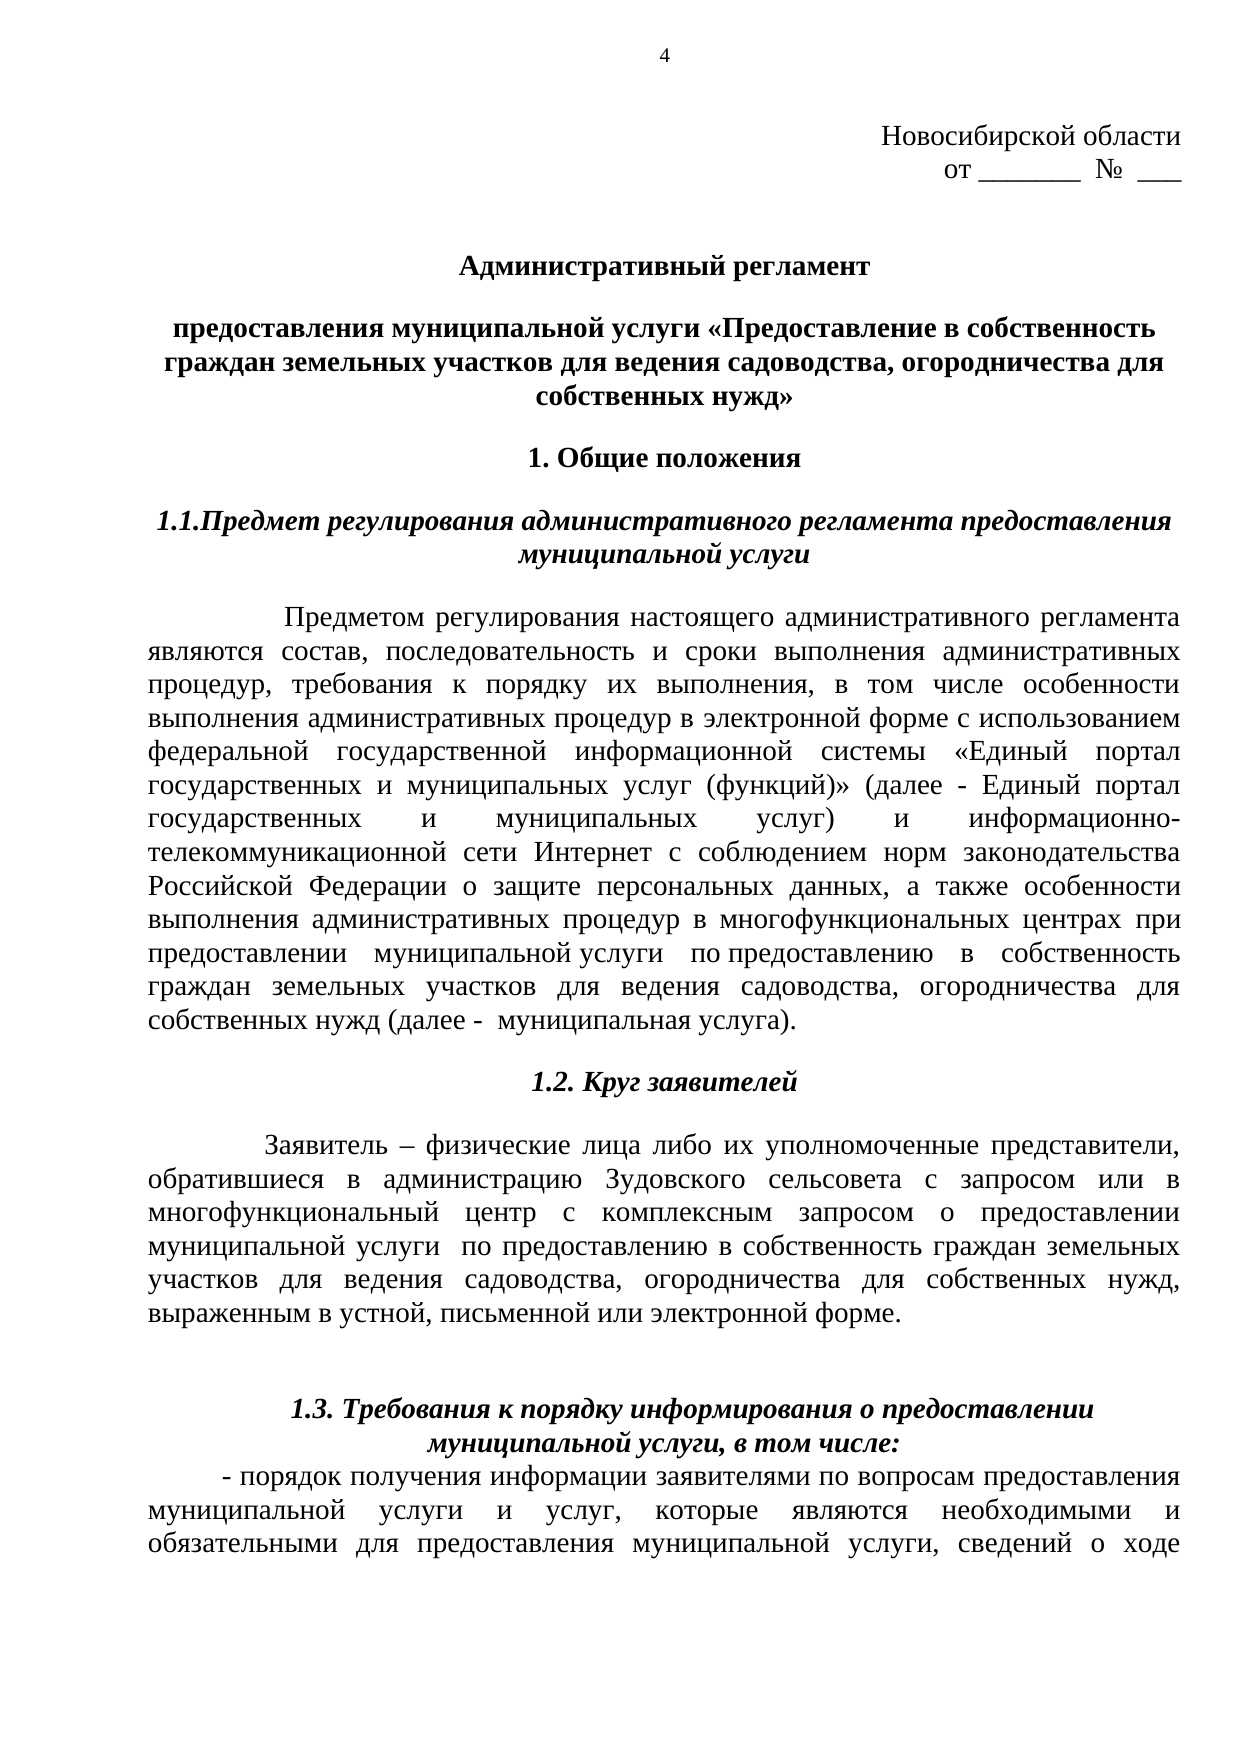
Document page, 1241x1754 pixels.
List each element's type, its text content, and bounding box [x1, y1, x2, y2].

text Заявитель – физические лица либо их уполномоченные представители, обратившиеся в администрацию Зудовского сельсовета с запросом или в многофункциональный центр с комплексным запросом о предоставлении муниципальной услуги по предоставлению в собственность граждан земельных участков для ведения садоводства, огородничества для собственных нужд, выраженным в устной, письменной или электронной форме. [148, 1127, 1181, 1328]
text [148, 1458, 1181, 1559]
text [148, 118, 1181, 185]
text Административный регламент [148, 248, 1181, 281]
text 1.3. Требования к порядку информирования о предоставлении муниципальной услуги, в том числе: [148, 1391, 1181, 1458]
text 1. Общие положения [148, 440, 1181, 474]
text Предметом регулирования настоящего административного регламента являются состав, последовательность и сроки выполнения административных процедур, требования к порядку их выполнения, в том числе особенности выполнения административных процедур в электронной форме с использованием федеральной государственной информационной системы «Единый портал государственных и муниципальных услуг (функций)» (далее - Единый портал государственных и муниципальных услуг) и информационно-телекоммуникационной сети Интернет с соблюдением норм законодательства Российской Федерации о защите персональных данных, а также особенности выполнения административных процедур в многофункциональных центрах при предоставлении муниципальной услуги по предоставлению в собственность граждан земельных участков для ведения садоводства, огородничества для собственных нужд (далее - муниципальная услуга). [148, 599, 1181, 1035]
text 1.1.Предмет регулирования административного регламента предоставления муниципальной услуги [148, 503, 1181, 570]
text 1.2. Круг заявителей [148, 1064, 1181, 1098]
text предоставления муниципальной услуги «Предоставление в собственность граждан земельных участков для ведения садоводства, огородничества для собственных нужд» [148, 311, 1181, 411]
